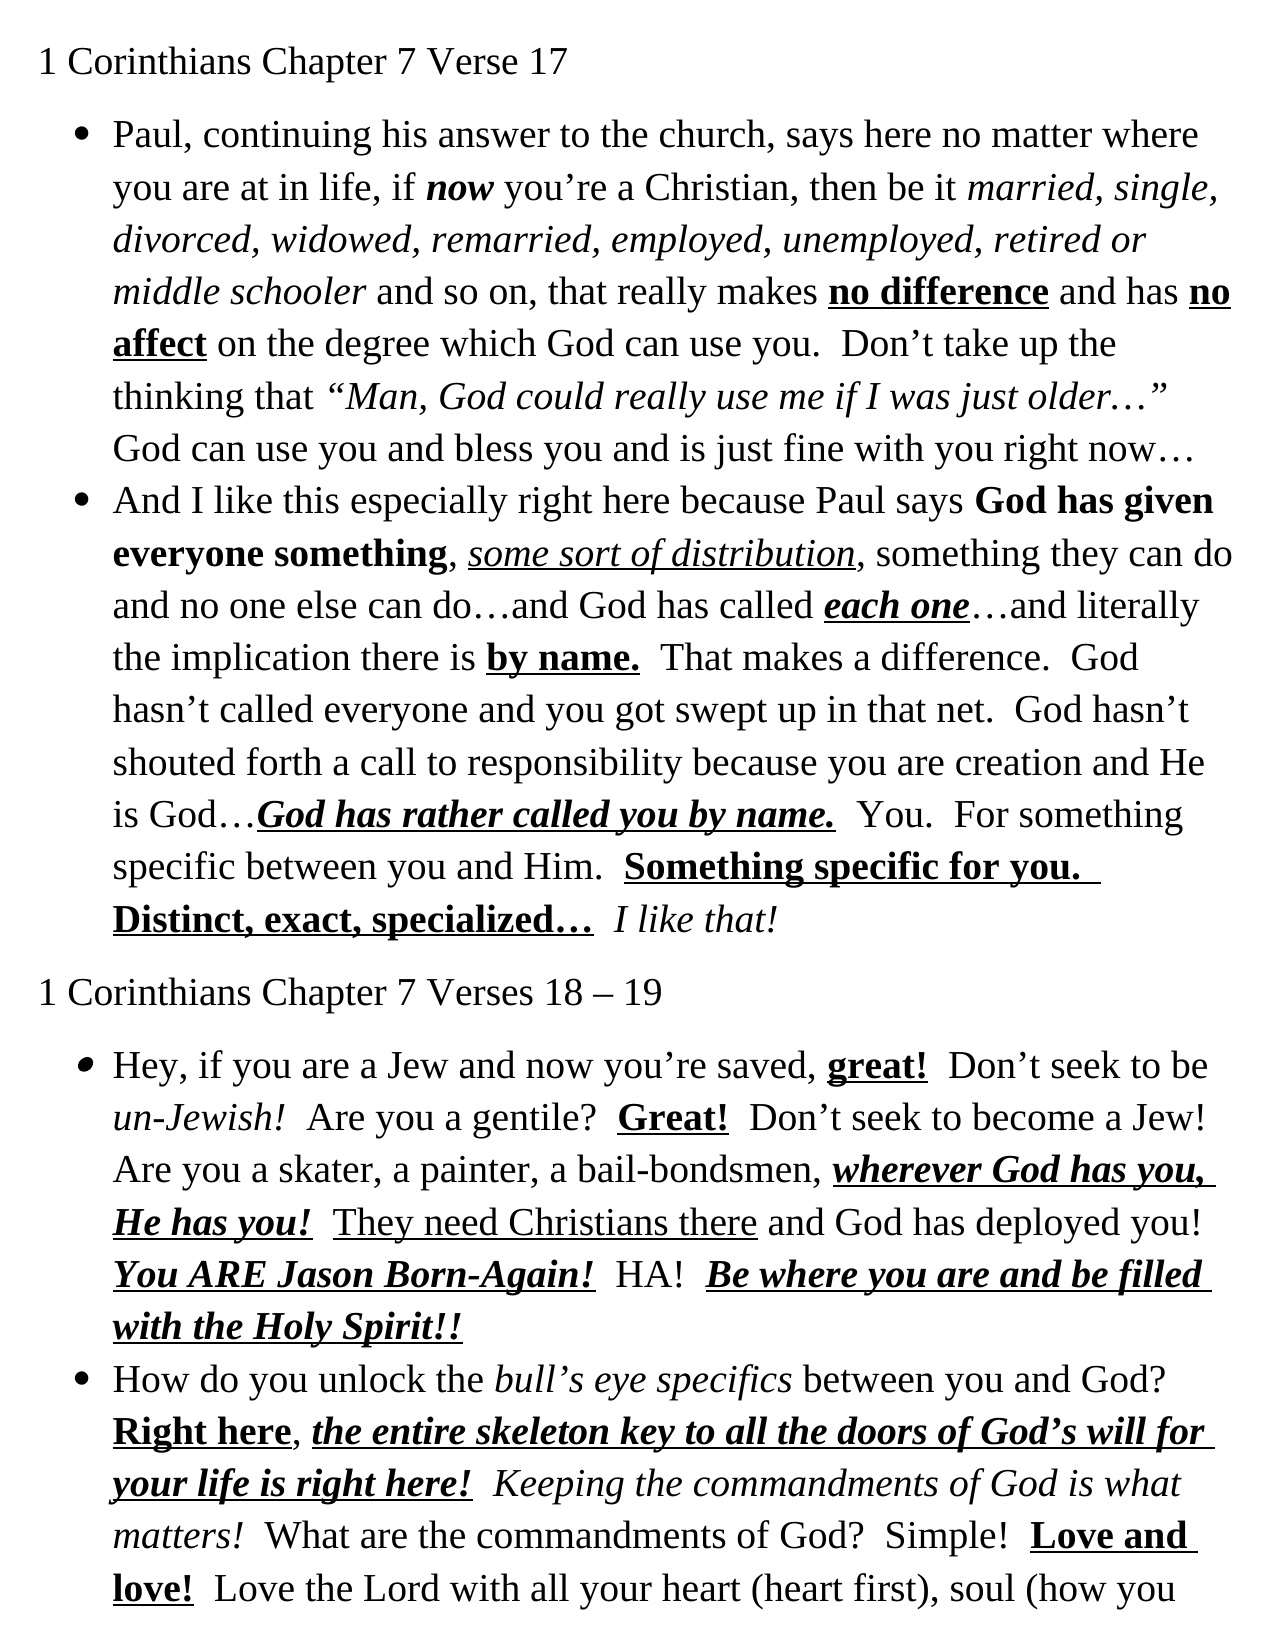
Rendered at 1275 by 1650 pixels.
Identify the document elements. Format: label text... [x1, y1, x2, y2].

text 1 Corinthians Chapter 7 Verse 17 [37, 37, 1237, 83]
list And I like this especially right here because Paul says God has given everyone something, some sort of distribution, something they can do and no one else can do…and God has called each one…and literally the implication there is by name. That makes a difference. God hasn’t called everyone and you got swept up in that net. God hasn’t shouted forth a call to responsibility because you are creation and He is God…God has rather called you by name. You. For something specific between you and Him. Something specific for you. Distinct, exact, specialized… I like that! [75, 477, 1237, 941]
list Hey, if you are a Jew and now you’re saved, great! Don’t seek to be un-Jewish! Are you a gentile? Great! Don’t seek to become a Jew! Are you a skater, a painter, a bail-bondsmen, wherever God has you, He has you! They need Christians there and God has deployed you! You ARE Jason Born-Again! HA! Be where you are and be filled with the Holy Spirit!! [75, 1041, 1237, 1348]
text 1 Corinthians Chapter 7 Verses 18 – 19 [37, 968, 1237, 1014]
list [75, 1355, 1237, 1610]
list Paul, continuing his answer to the church, says here no matter where you are at in life, if now you’re a Christian, then be it married, single, divorced, widowed, remarried, employed, unemployed, retired or middle schooler and so on, that really makes no difference and has no affect on the degree which God can use you. Don’t take up the thinking that “Man, God could really use me if I was just older…” God can use you and bless you and is just fine with you right now… [75, 111, 1237, 470]
